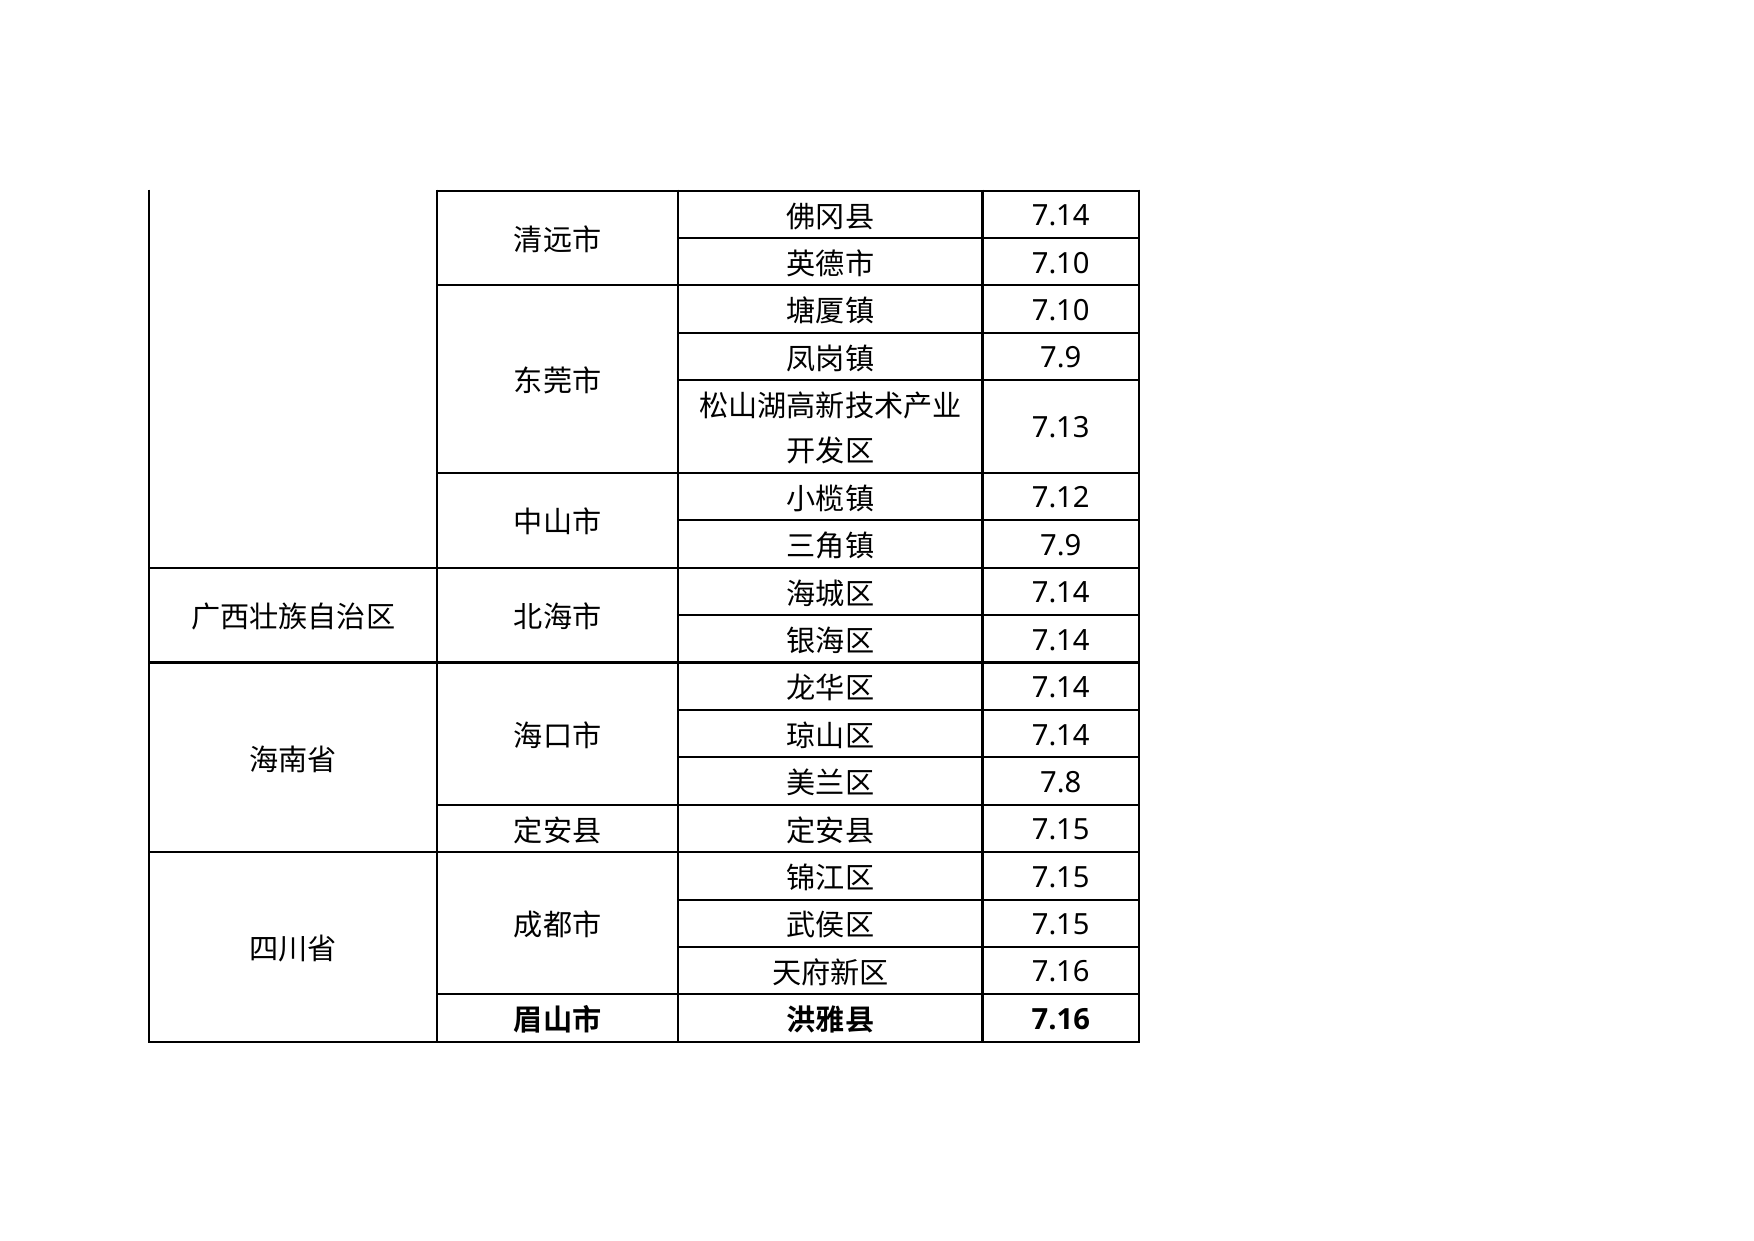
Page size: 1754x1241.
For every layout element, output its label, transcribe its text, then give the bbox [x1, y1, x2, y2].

table_cell 洪雅县 [679, 995, 981, 1041]
table_cell 定安县 [438, 806, 677, 851]
table_cell 三角镇 [679, 521, 981, 567]
table_cell 北海市 [438, 569, 677, 661]
table_cell 凤岗镇 [679, 334, 981, 379]
table_cell 广西壮族自治区 [150, 569, 436, 661]
table_cell 英德市 [679, 239, 981, 284]
table_cell 海城区 [679, 569, 981, 614]
table_cell 天府新区 [679, 948, 981, 993]
table_cell 锦江区 [679, 853, 981, 898]
table_cell 中山市 [438, 474, 677, 567]
table_cell 7.9 [984, 334, 1138, 379]
table_cell 7.13 [984, 381, 1138, 472]
table_cell 四川省 [150, 853, 436, 1041]
table_cell 眉山市 [438, 995, 677, 1041]
table_cell 7.8 [984, 758, 1138, 804]
table_cell 7.14 [984, 664, 1138, 709]
table_cell 7.10 [984, 286, 1138, 332]
table_cell 琼山区 [679, 711, 981, 756]
table_cell 东莞市 [438, 286, 677, 472]
table_cell 7.16 [984, 948, 1138, 993]
table_cell 海口市 [438, 664, 677, 804]
table_cell 清远市 [438, 192, 677, 284]
table_cell 7.15 [984, 853, 1138, 898]
table_cell 小榄镇 [679, 474, 981, 519]
table_cell 武侯区 [679, 901, 981, 946]
table_cell 7.14 [984, 569, 1138, 614]
table_cell 佛冈县 [679, 192, 981, 237]
table_cell 美兰区 [679, 758, 981, 804]
table_cell 龙华区 [679, 664, 981, 709]
table_cell 7.14 [984, 192, 1138, 237]
table_cell 海南省 [150, 664, 436, 851]
table_cell 松山湖高新技术产业开发区 [679, 381, 981, 472]
table_cell 成都市 [438, 853, 677, 993]
table_cell 7.14 [984, 616, 1138, 661]
table_cell 7.14 [984, 711, 1138, 756]
table_cell 7.15 [984, 901, 1138, 946]
table_cell 银海区 [679, 616, 981, 661]
table_cell 7.16 [984, 995, 1138, 1041]
table_cell 定安县 [679, 806, 981, 851]
table_cell 塘厦镇 [679, 286, 981, 332]
table_cell 7.15 [984, 806, 1138, 851]
table_cell 7.9 [984, 521, 1138, 567]
table_cell 7.10 [984, 239, 1138, 284]
table_cell 7.12 [984, 474, 1138, 519]
